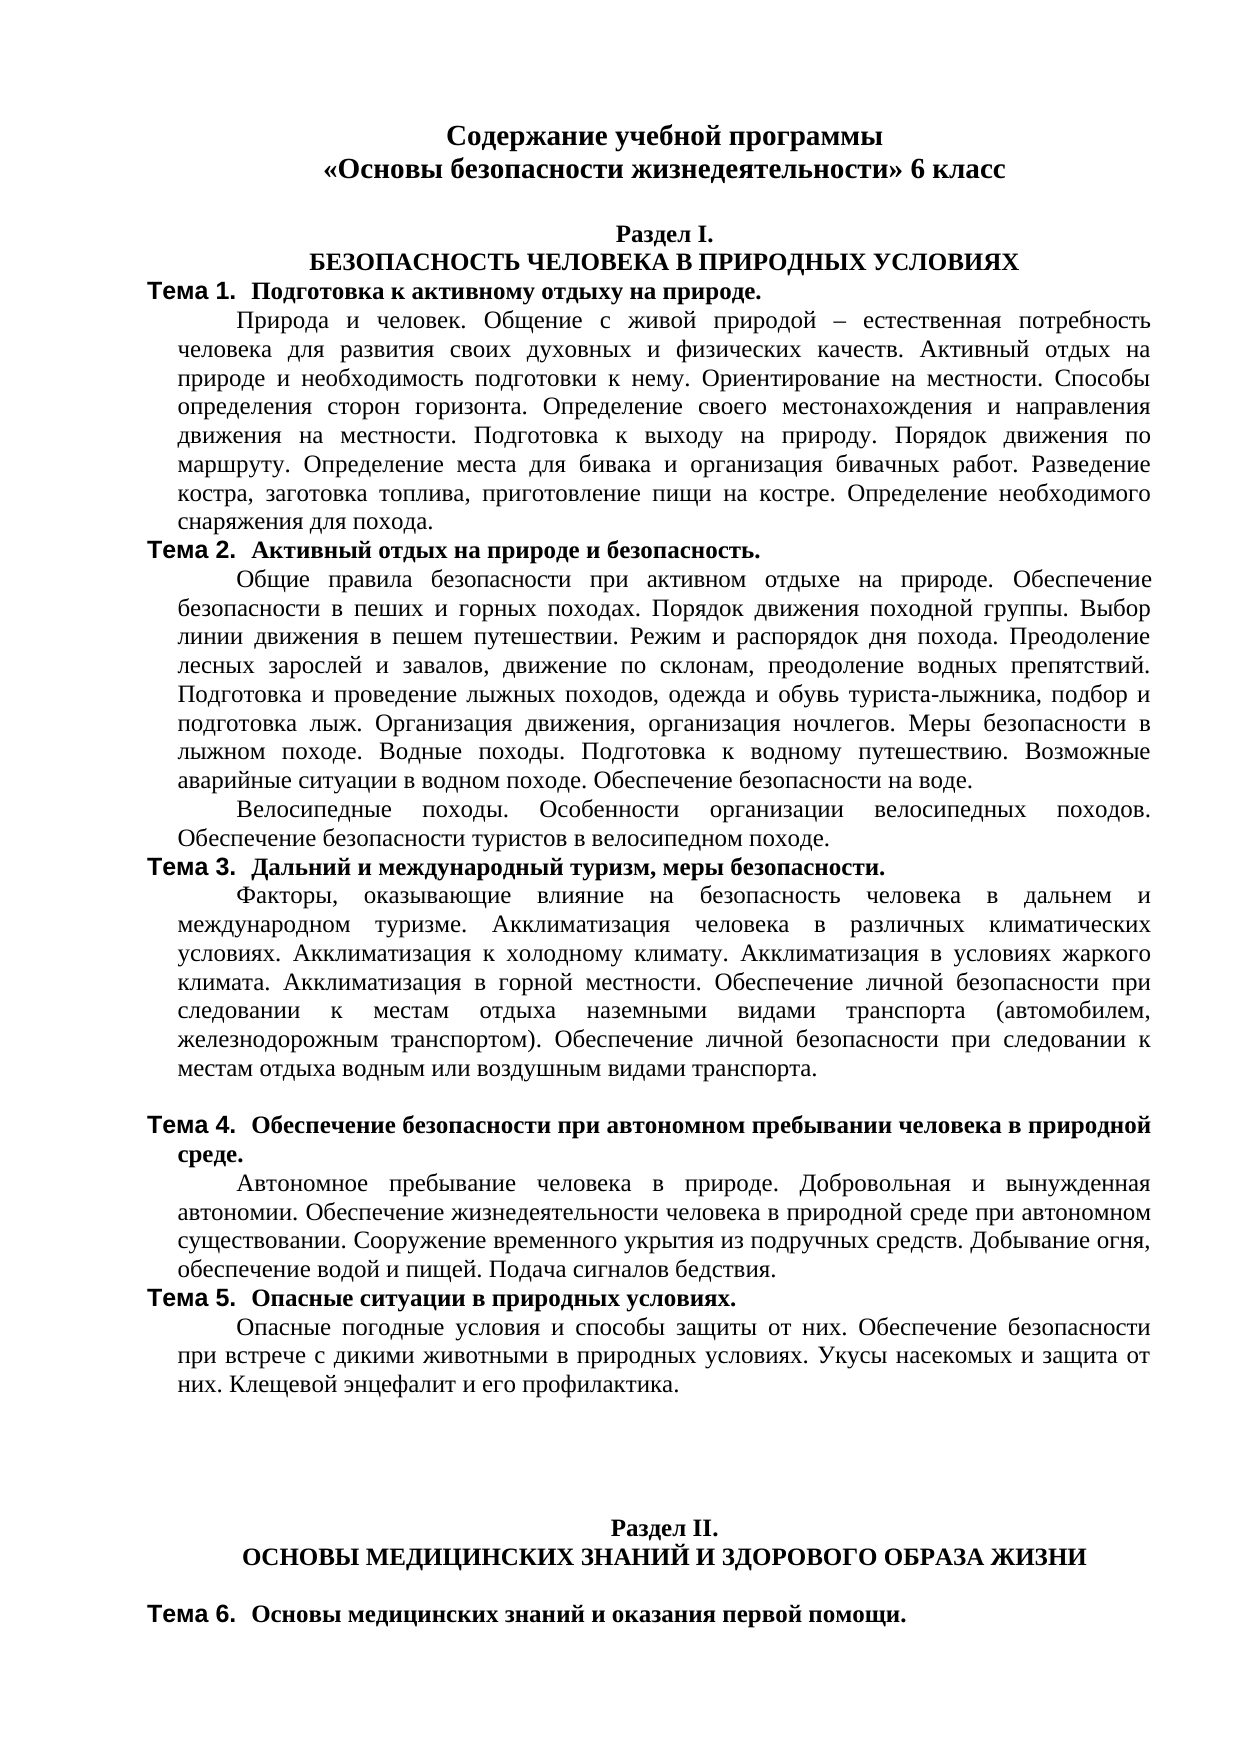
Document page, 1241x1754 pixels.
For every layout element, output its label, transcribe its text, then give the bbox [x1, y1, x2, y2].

list Обеспечение безопасности при автономном пребывании человека в природной среде. [177, 1110, 1152, 1168]
text Содержание учебной программы [177, 118, 1152, 152]
text Велосипедные походы. Особенности организации велосипедных походов. Обеспечение безопасности туристов в велосипедном походе. [177, 794, 1152, 851]
list Подготовка к активному отдыху на природе. [177, 276, 1152, 305]
list Дальний и международный туризм, меры безопасности. [177, 851, 1152, 880]
text Факторы, оказывающие влияние на безопасность человека в дальнем и международном туризме. Акклиматизация человека в различных климатических условиях. Акклиматизация к холодному климату. Акклиматизация в условиях жаркого климата. Акклиматизация в горной местности. Обеспечение личной безопасности при следовании к местам отдыха наземными видами транспорта (автомобилем, железнодорожным транспортом). Обеспечение личной безопасности при следовании к местам отдыха водным или воздушным видами транспорта. [177, 880, 1152, 1082]
list Опасные ситуации в природных условиях. [177, 1283, 1152, 1312]
text ОСНОВЫ МЕДИЦИНСКИХ ЗНАНИЙ И ЗДОРОВОГО ОБРАЗА ЖИЗНИ [177, 1542, 1152, 1571]
text Природа и человек. Общение с живой природой – естественная потребность человека для развития своих духовных и физических качеств. Активный отдых на природе и необходимость подготовки к нему. Ориентирование на местности. Способы определения сторон горизонта. Определение своего местонахождения и направления движения на местности. Подготовка к выходу на природу. Порядок движения по маршруту. Определение места для бивака и организация бивачных работ. Разведение костра, заготовка топлива, приготовление пищи на костре. Определение необходимого снаряжения для похода. [177, 305, 1152, 535]
text «Основы безопасности жизнедеятельности» 6 класс [177, 152, 1152, 185]
text Общие правила безопасности при активном отдыхе на природе. Обеспечение безопасности в пеших и горных походах. Порядок движения походной группы. Выбор линии движения в пешем путешествии. Режим и распорядок дня похода. Преодоление лесных зарослей и завалов, движение по склонам, преодоление водных препятствий. Подготовка и проведение лыжных походов, одежда и обувь туриста-лыжника, подбор и подготовка лыж. Организация движения, организация ночлегов. Меры безопасности в лыжном походе. Водные походы. Подготовка к водному путешествию. Возможные аварийные ситуации в водном походе. Обеспечение безопасности на воде. [177, 564, 1152, 794]
text БЕЗОПАСНОСТЬ ЧЕЛОВЕКА В ПРИРОДНЫХ УСЛОВИЯХ [177, 247, 1152, 276]
list Активный отдых на природе и безопасность. [177, 535, 1152, 564]
list Основы медицинских знаний и оказания первой помощи. [177, 1599, 1152, 1628]
text Раздел II. [177, 1513, 1152, 1542]
text Раздел I. [177, 219, 1152, 247]
text Опасные погодные условия и способы защиты от них. Обеспечение безопасности при встрече с дикими животными в природных условиях. Укусы насекомых и защита от них. Клещевой энцефалит и его профилактика. [177, 1312, 1152, 1398]
text Автономное пребывание человека в природе. Добровольная и вынужденная автономии. Обеспечение жизнедеятельности человека в природной среде при автономном существовании. Сооружение временного укрытия из подручных средств. Добывание огня, обеспечение водой и пищей. Подача сигналов бедствия. [177, 1168, 1152, 1283]
